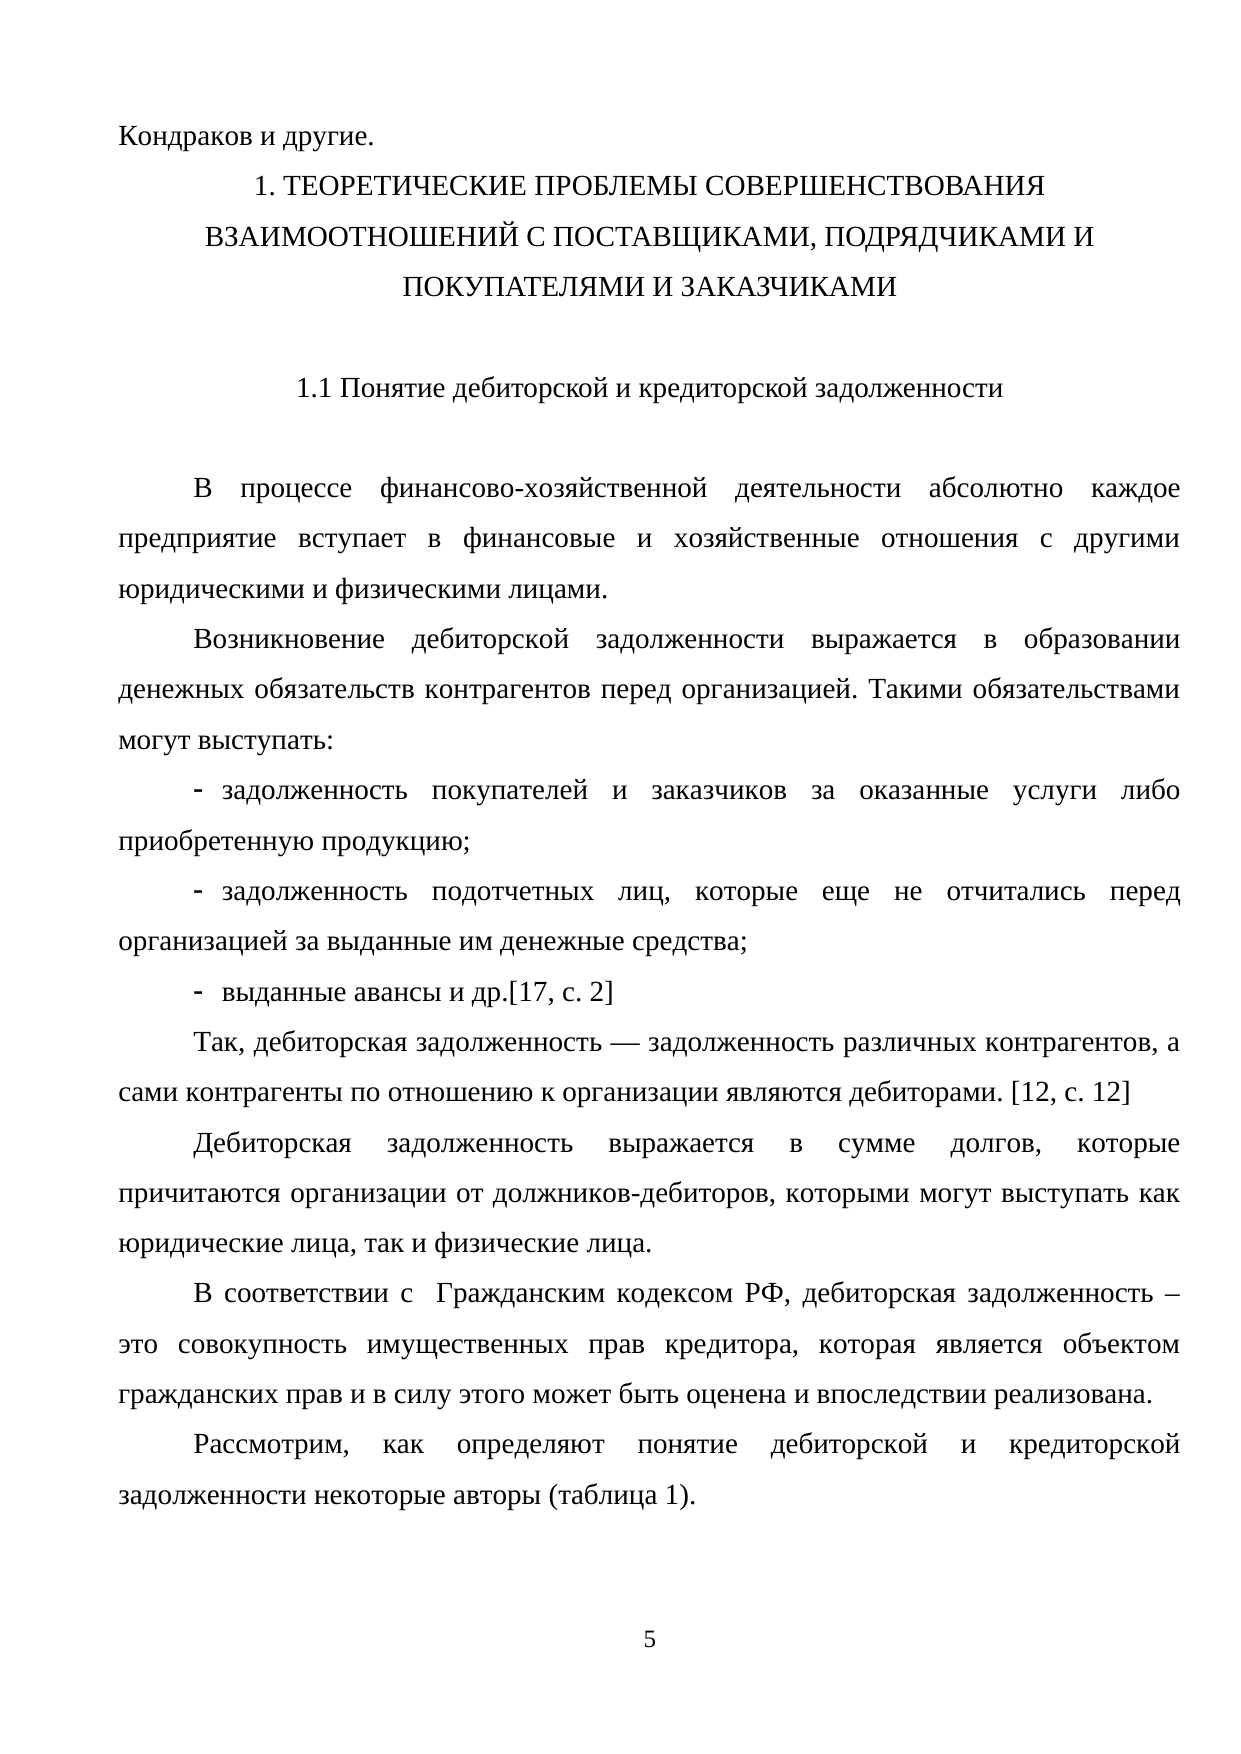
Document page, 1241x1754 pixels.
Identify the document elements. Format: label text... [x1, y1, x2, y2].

text Так, дебиторская задолженность — задолженность различных контрагентов, а сами контрагенты по отношению к организации являются дебиторами. [12, с. 12] [118, 1024, 1181, 1108]
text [118, 118, 1181, 152]
text Дебиторская задолженность выражается в сумме долгов, которые причитаются организации от должников-дебиторов, которыми могут выступать как юридические лица, так и физические лица. [118, 1125, 1181, 1259]
text В процессе финансово-хозяйственной деятельности абсолютно каждое предприятие вступает в финансовые и хозяйственные отношения с другими юридическими и физическими лицами. [118, 470, 1181, 604]
text Возникновение дебиторской задолженности выражается в образовании денежных обязательств контрагентов перед организацией. Такими обязательствами могут выступать: [118, 621, 1181, 755]
list выданные авансы и др.[17, с. 2] [118, 974, 1181, 1007]
list задолженность подотчетных лиц, которые еще не отчитались перед организацией за выданные им денежные средства; [118, 873, 1181, 957]
subtitle 1.1 Понятие дебиторской и кредиторской задолженности [118, 370, 1181, 403]
list задолженность покупателей и заказчиков за оказанные услуги либо приобретенную продукцию; [118, 772, 1181, 856]
text В соответствии с Гражданским кодексом РФ, дебиторская задолженность – это совокупность имущественных прав кредитора, которая является объектом гражданских прав и в силу этого может быть оценена и впоследствии реализована. [118, 1276, 1181, 1410]
text Рассмотрим, как определяют понятие дебиторской и кредиторской задолженности некоторые авторы (таблица 1). [118, 1427, 1181, 1510]
subtitle 1. ТЕОРЕТИЧЕСКИЕ ПРОБЛЕМЫ СОВЕРШЕНСТВОВАНИЯ ВЗАИМООТНОШЕНИЙ С ПОСТАВЩИКАМИ, ПОДРЯДЧИКАМИ И ПОКУПАТЕЛЯМИ И ЗАКАЗЧИКАМИ [118, 168, 1181, 303]
